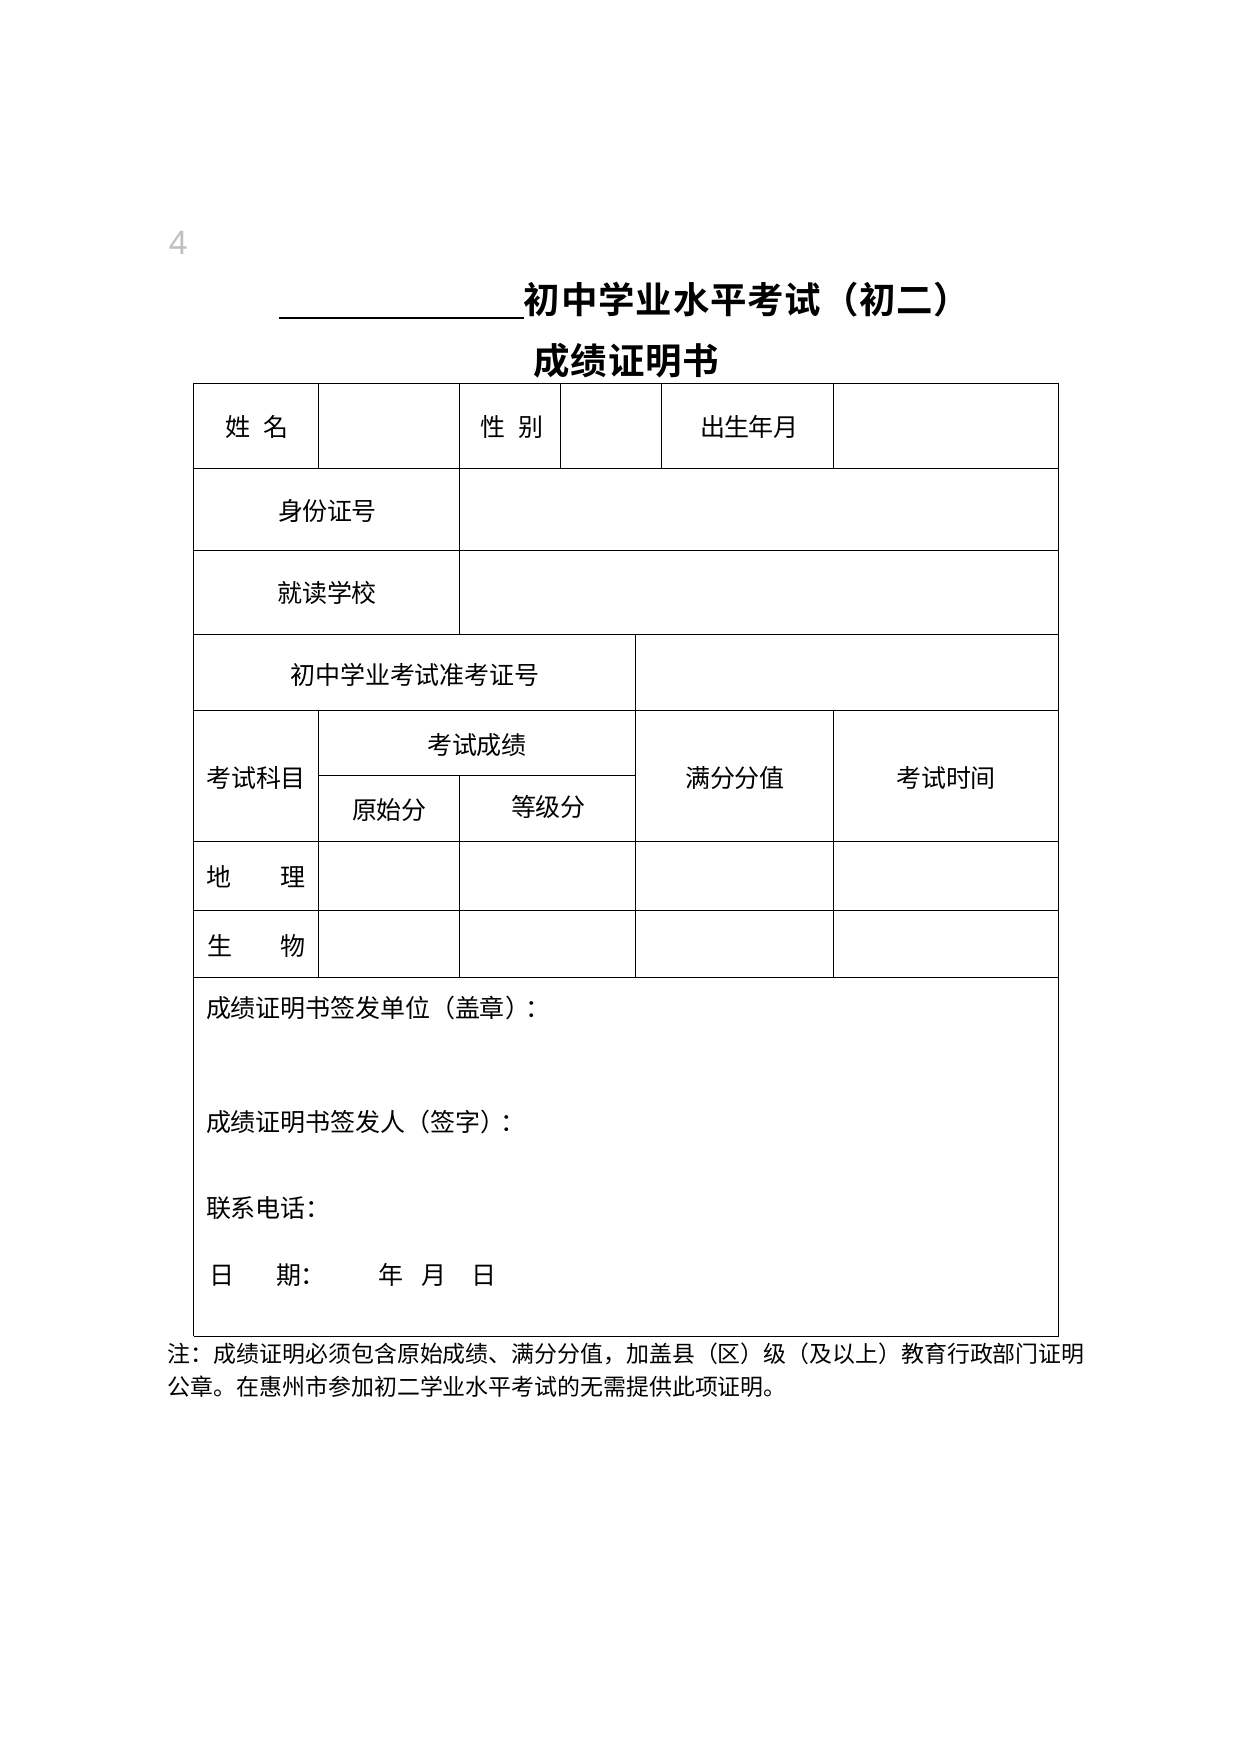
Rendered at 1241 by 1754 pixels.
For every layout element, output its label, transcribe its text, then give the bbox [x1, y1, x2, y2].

table_cell [636, 911, 833, 977]
table_header [561, 384, 661, 468]
table_cell 身份证号 [194, 469, 459, 549]
table_header 性 别 [460, 384, 560, 468]
table_cell [460, 551, 1058, 633]
table_cell [834, 911, 1058, 977]
text 4 [169, 224, 1087, 262]
table_cell [460, 911, 635, 977]
table_cell 就读学校 [194, 551, 459, 633]
table_cell 初中学业考试准考证号 [194, 635, 635, 710]
table_cell 生 物 [194, 911, 318, 977]
text 初中学业水平考试（初二） [279, 271, 1087, 324]
text 成绩证明书 [533, 341, 1087, 382]
table_header 姓 名 [194, 384, 318, 468]
table_cell [460, 469, 1058, 549]
table_cell [636, 842, 833, 910]
table_cell [319, 842, 459, 910]
table_cell [636, 635, 1058, 710]
table_cell 满分分值 [636, 711, 833, 841]
table_header 出生年月 [662, 384, 833, 468]
table_cell [834, 842, 1058, 910]
table_cell [460, 842, 635, 910]
table_cell 地 理 [194, 842, 318, 910]
table_header [319, 384, 459, 468]
text 注：成绩证明必须包含原始成绩、满分分值，加盖县（区）级（及以上）教育行政部门证明公章。在惠州市参加初二学业水平考试的无需提供此项证明。 [168, 1336, 1087, 1402]
table_cell 考试成绩 [319, 711, 635, 775]
table_cell 考试科目 [194, 711, 318, 841]
table_cell 考试时间 [834, 711, 1058, 841]
table_cell 成绩证明书签发单位（盖章）： 成绩证明书签发人（签字）： 联系电话： 日 期： 年 月 日 [194, 978, 1058, 1336]
table_cell 等级分 [460, 776, 635, 841]
table_cell [319, 911, 459, 977]
table_header [834, 384, 1058, 468]
table_cell 原始分 [319, 776, 459, 841]
